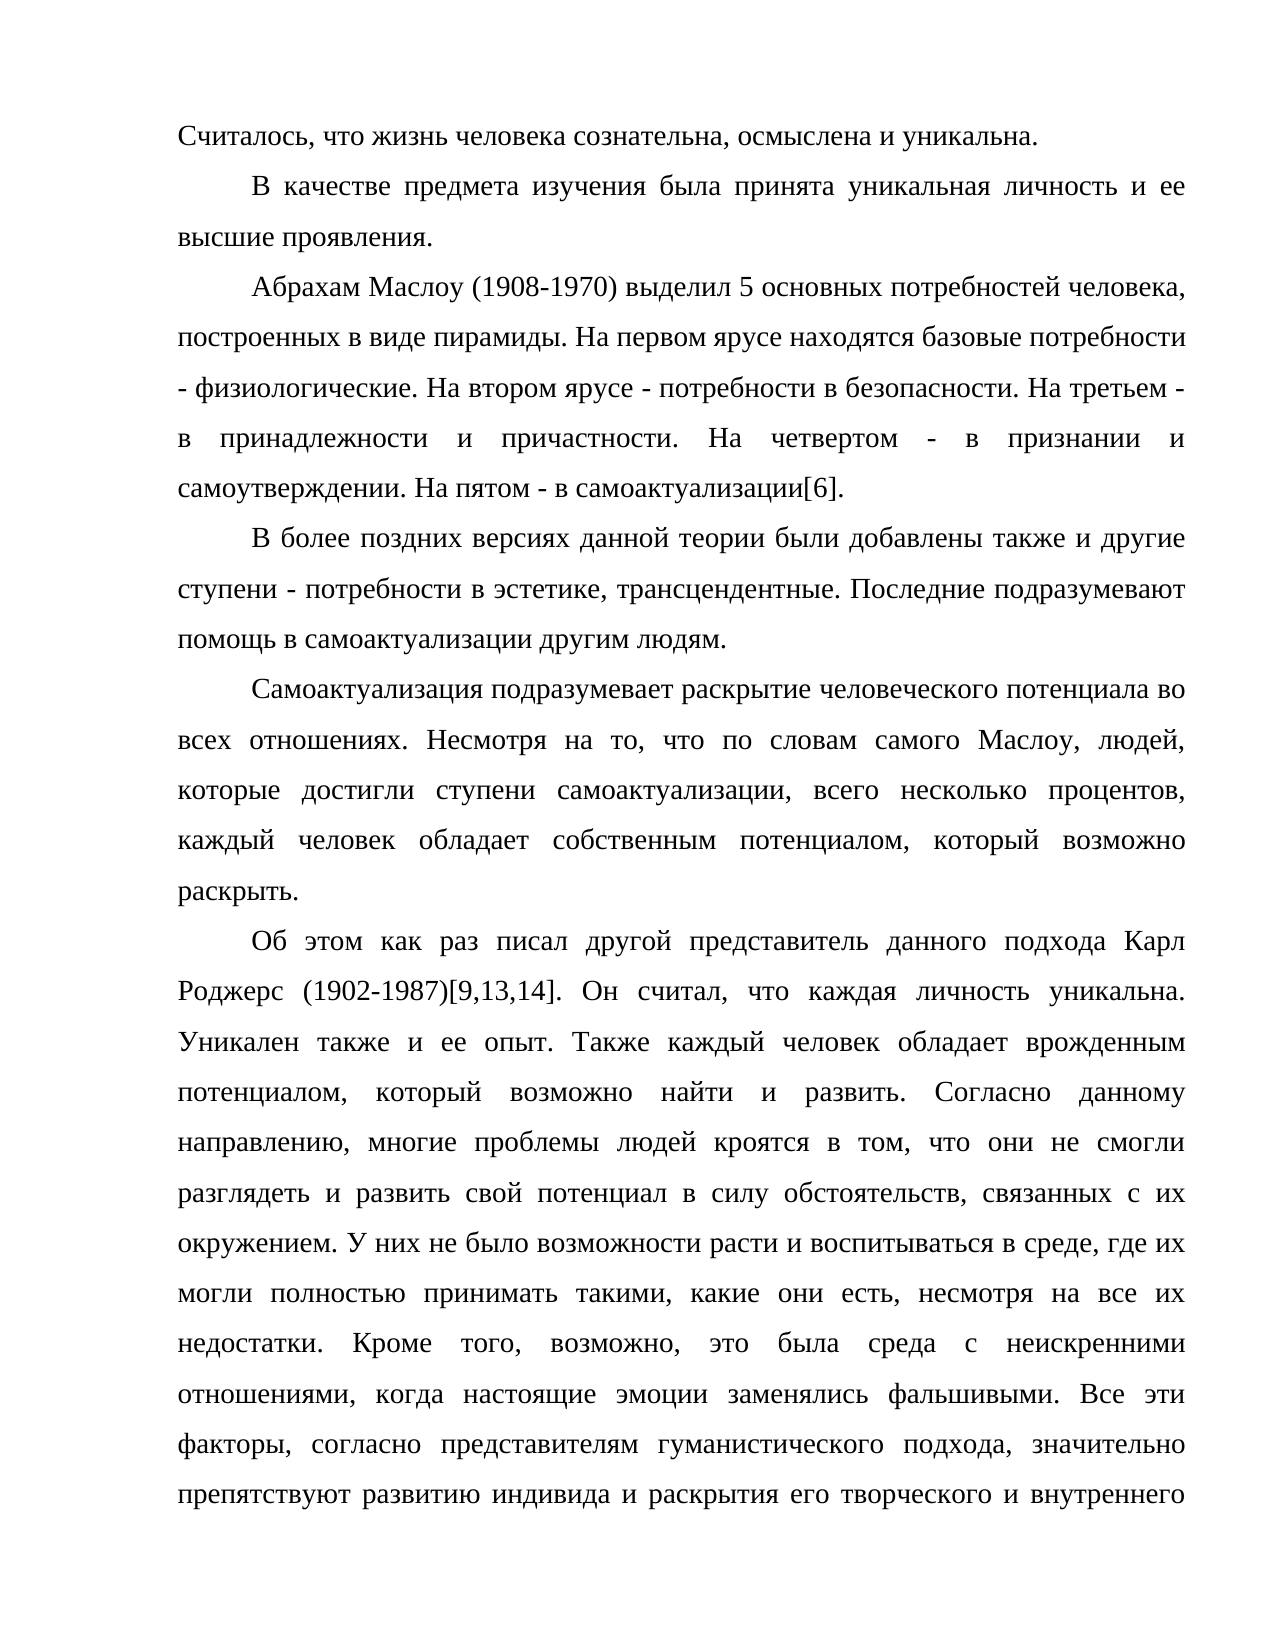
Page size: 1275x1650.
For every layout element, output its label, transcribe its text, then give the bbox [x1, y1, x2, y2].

text Абрахам Маслоу (1908-1970) выделил 5 основных потребностей человека, построенных в виде пирамиды. На первом ярусе находятся базовые потребности - физиологические. На втором ярусе - потребности в безопасности. На третьем - в принадлежности и причастности. На четвертом - в признании и самоутверждении. На пятом - в самоактуализации[6]. [177, 269, 1186, 504]
text Самоактуализация подразумевает раскрытие человеческого потенциала во всех отношениях. Несмотря на то, что по словам самого Маслоу, людей, которые достигли ступени самоактуализации, всего несколько процентов, каждый человек обладает собственным потенциалом, который возможно раскрыть. [177, 672, 1186, 906]
text В более поздних версиях данной теории были добавлены также и другие ступени - потребности в эстетике, трансцендентные. Последние подразумевают помощь в самоактуализации другим людям. [177, 521, 1186, 655]
text В качестве предмета изучения была принята уникальная личность и ее высшие проявления. [177, 168, 1186, 252]
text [177, 118, 1186, 152]
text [177, 923, 1186, 1510]
